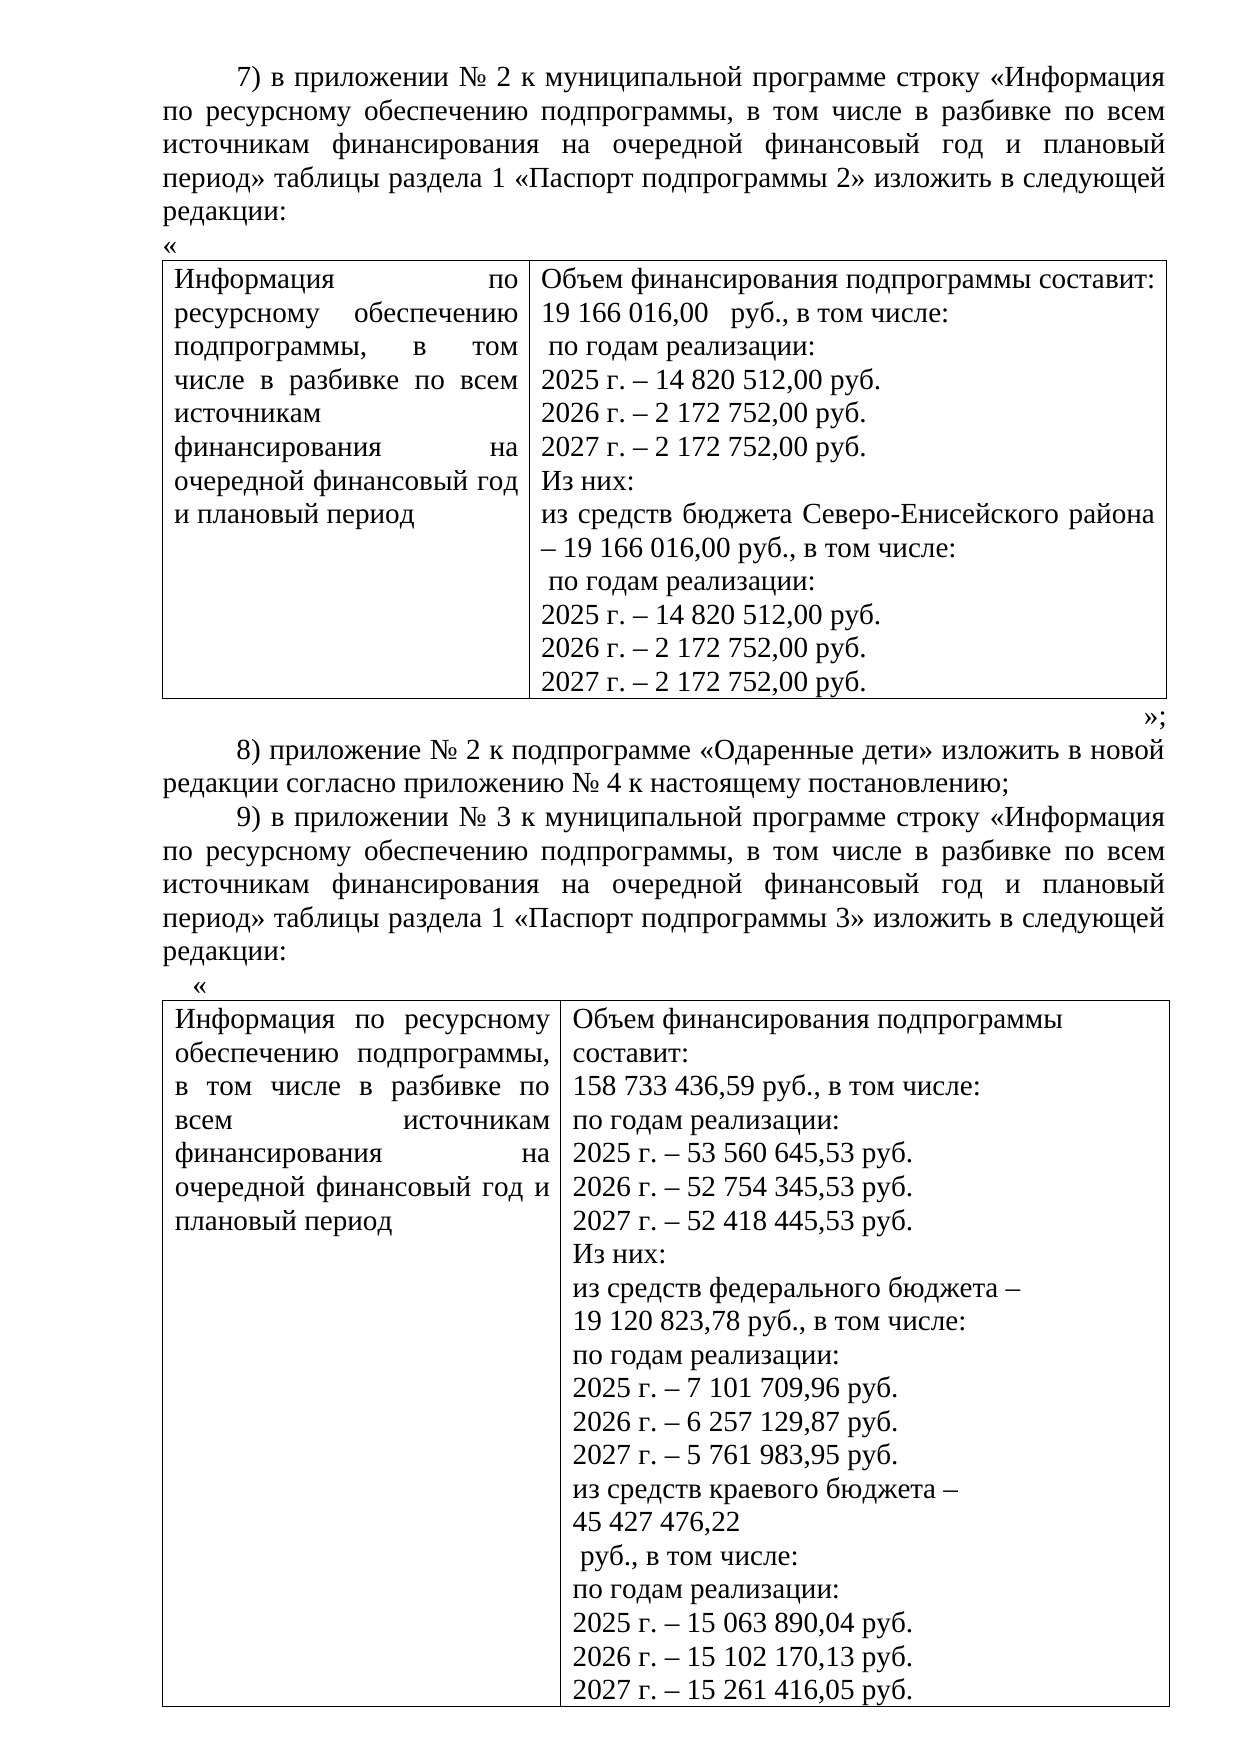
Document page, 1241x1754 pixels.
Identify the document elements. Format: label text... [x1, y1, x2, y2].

text « [162, 227, 1166, 260]
table_header Объем финансирования подпрограммы составит: 19 166 016,00 руб., в том числе: по годам реализации: 2025 г. – 14 820 512,00 руб. 2026 г. – 2 172 752,00 руб. 2027 г. – 2 172 752,00 руб. Из них: из средств бюджета Северо-Енисейского района – 19 166 016,00 руб., в том числе: по годам реализации: 2025 г. – 14 820 512,00 руб. 2026 г. – 2 172 752,00 руб. 2027 г. – 2 172 752,00 руб. [530, 261, 1166, 697]
text 9) в приложении № 3 к муниципальной программе строку «Информация по ресурсному обеспечению подпрограммы, в том числе в разбивке по всем источникам финансирования на очередной финансовый год и плановый период» таблицы раздела 1 «Паспорт подпрограммы 3» изложить в следующей редакции: [162, 799, 1166, 967]
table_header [561, 1001, 1169, 1706]
text »; [162, 699, 1166, 732]
text « [162, 967, 1166, 1000]
text 7) в приложении № 2 к муниципальной программе строку «Информация по ресурсному обеспечению подпрограммы, в том числе в разбивке по всем источникам финансирования на очередной финансовый год и плановый период» таблицы раздела 1 «Паспорт подпрограммы 2» изложить в следующей редакции: [162, 59, 1166, 227]
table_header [163, 1001, 560, 1706]
text 8) приложение № 2 к подпрограмме «Одаренные дети» изложить в новой редакции согласно приложению № 4 к настоящему постановлению; [162, 732, 1166, 799]
